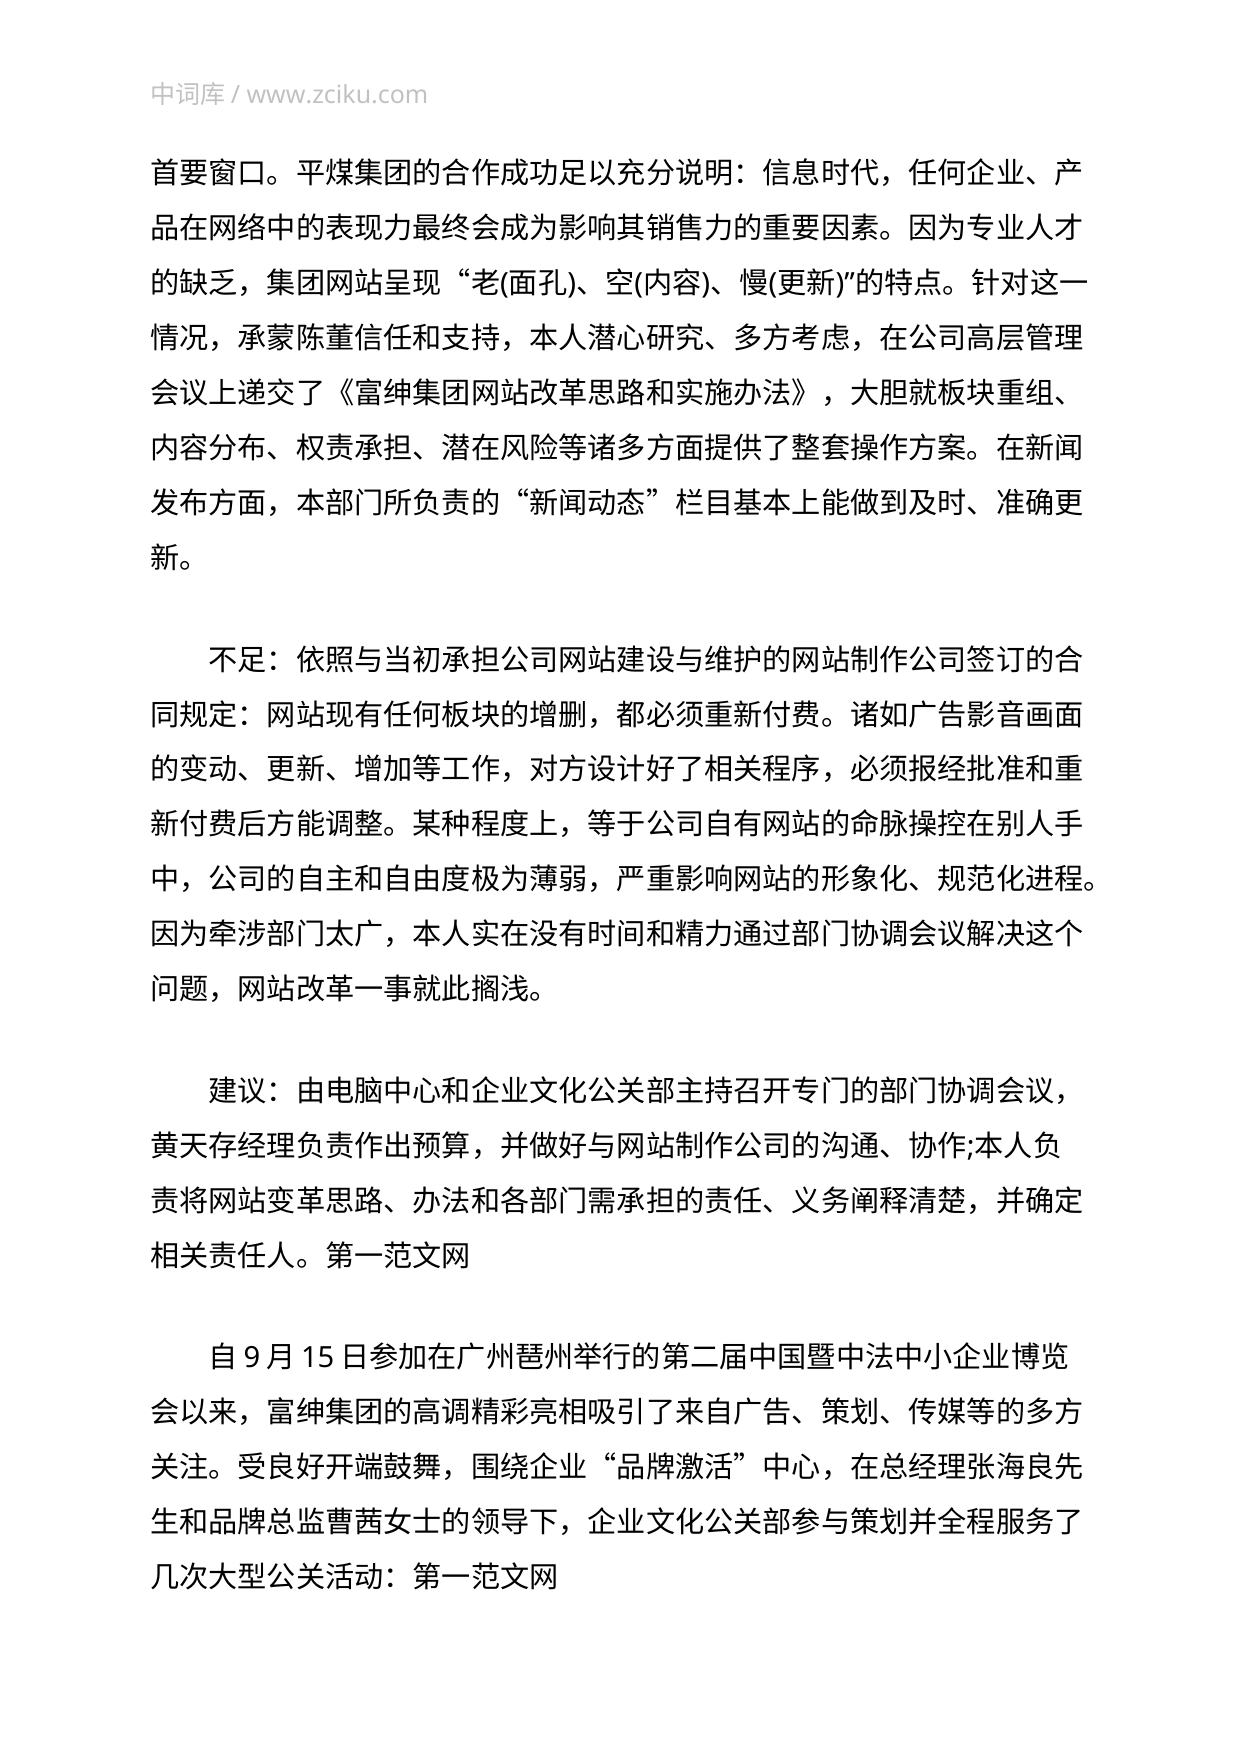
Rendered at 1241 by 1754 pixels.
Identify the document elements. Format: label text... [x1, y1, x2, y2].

text 自9月15日参加在广州琶州举行的第二届中国暨中法中小企业博览会以来，富绅集团的高调精彩亮相吸引了来自广告、策划、传媒等的多方关注。受良好开端鼓舞，围绕企业“品牌激活”中心，在总经理张海良先生和品牌总监曹茜女士的领导下，企业文化公关部参与策划并全程服务了几次大型公关活动：第一范文网 [150, 1334, 1090, 1596]
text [150, 150, 1090, 577]
text 不足：依照与当初承担公司网站建设与维护的网站制作公司签订的合同规定：网站现有任何板块的增删，都必须重新付费。诸如广告影音画面的变动、更新、增加等工作，对方设计好了相关程序，必须报经批准和重新付费后方能调整。某种程度上，等于公司自有网站的命脉操控在别人手中，公司的自主和自由度极为薄弱，严重影响网站的形象化、规范化进程。因为牵涉部门太广，本人实在没有时间和精力通过部门协调会议解决这个问题，网站改革一事就此搁浅。 [150, 636, 1090, 1008]
text 建议：由电脑中心和企业文化公关部主持召开专门的部门协调会议，黄天存经理负责作出预算，并做好与网站制作公司的沟通、协作;本人负责将网站变革思路、办法和各部门需承担的责任、义务阐释清楚，并确定相关责任人。第一范文网 [150, 1067, 1090, 1274]
